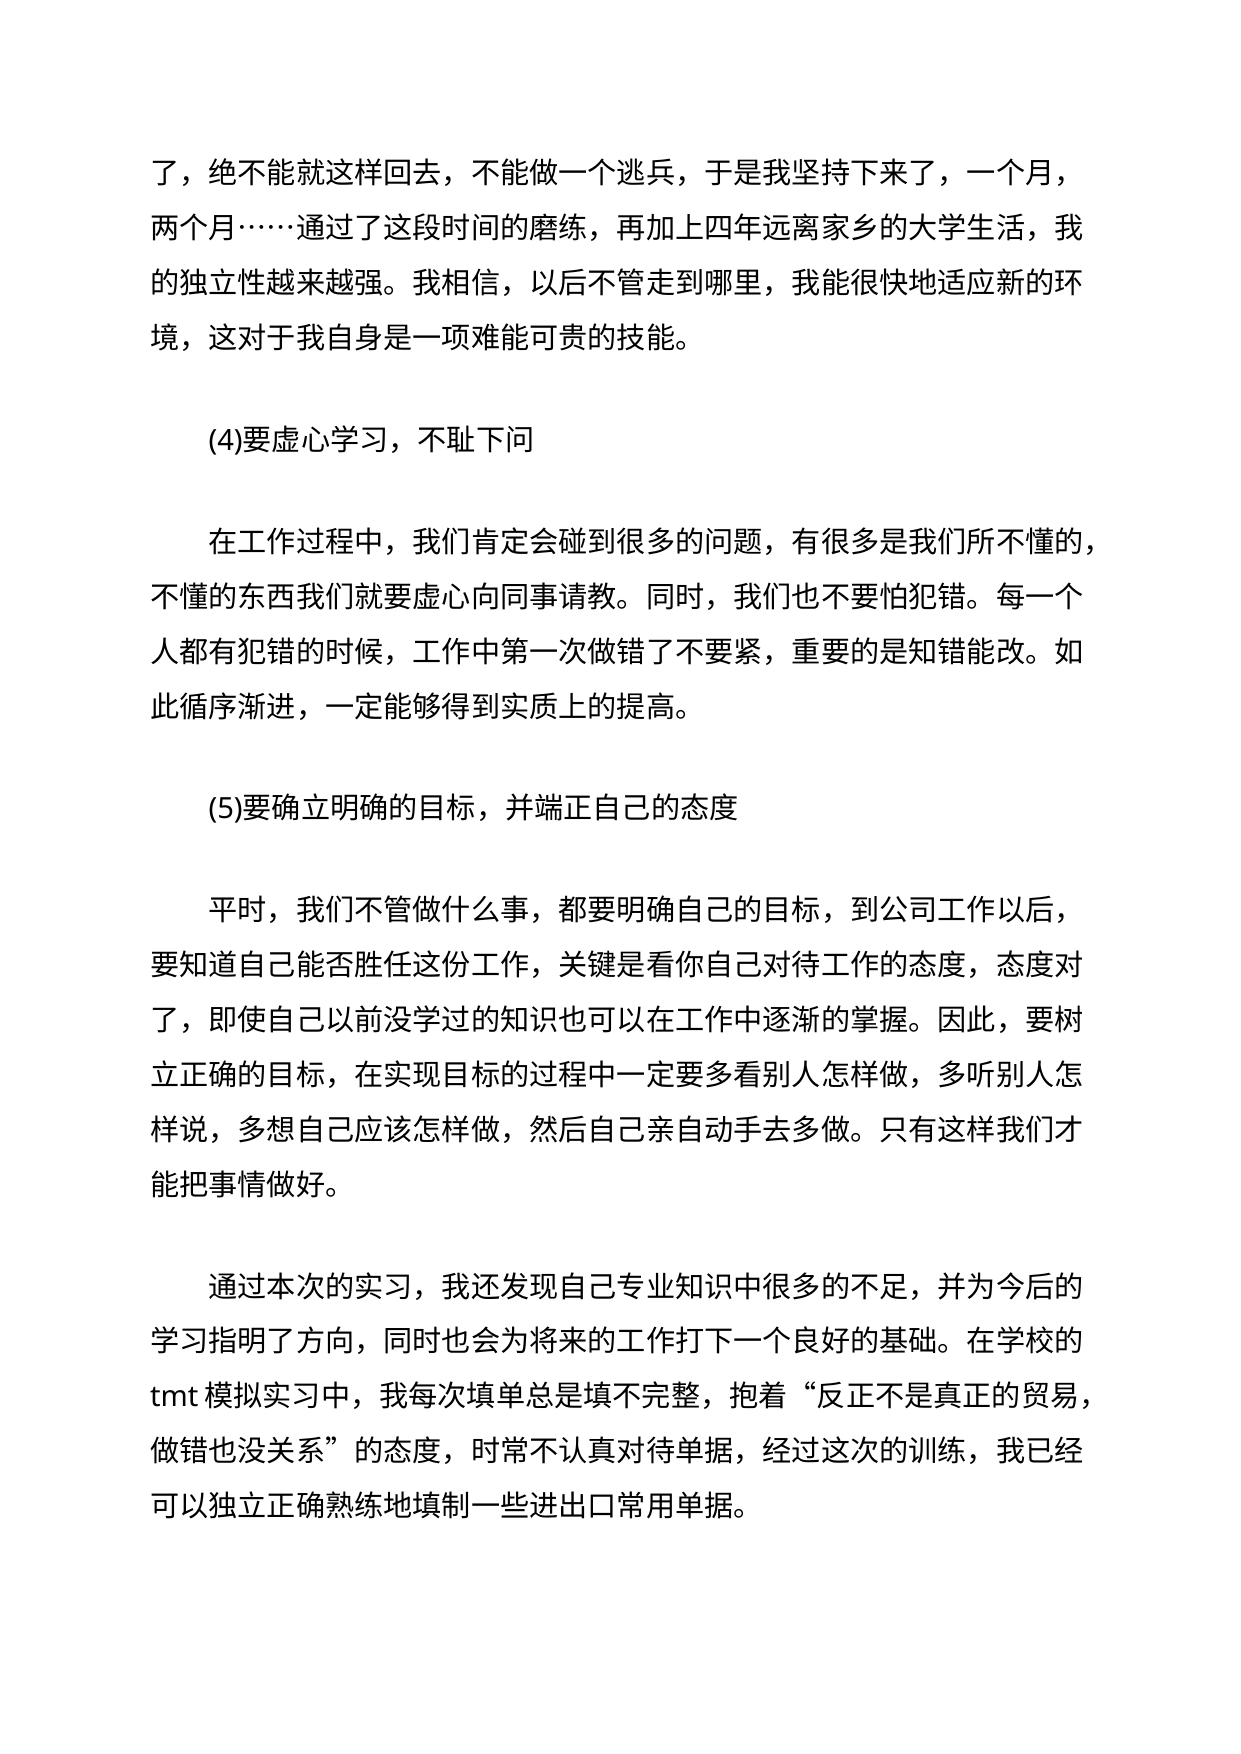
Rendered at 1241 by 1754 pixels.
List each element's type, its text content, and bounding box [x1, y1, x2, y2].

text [150, 150, 1090, 357]
text 平时，我们不管做什么事，都要明确自己的目标，到公司工作以后，要知道自己能否胜任这份工作，关键是看你自己对待工作的态度，态度对了，即使自己以前没学过的知识也可以在工作中逐渐的掌握。因此，要树立正确的目标，在实现目标的过程中一定要多看别人怎样做，多听别人怎样说，多想自己应该怎样做，然后自己亲自动手去多做。只有这样我们才能把事情做好。 [150, 887, 1090, 1204]
text 在工作过程中，我们肯定会碰到很多的问题，有很多是我们所不懂的，不懂的东西我们就要虚心向同事请教。同时，我们也不要怕犯错。每一个人都有犯错的时候，工作中第一次做错了不要紧，重要的是知错能改。如此循序渐进，一定能够得到实质上的提高。 [150, 518, 1090, 725]
text 通过本次的实习，我还发现自己专业知识中很多的不足，并为今后的学习指明了方向，同时也会为将来的工作打下一个良好的基础。在学校的tmt模拟实习中，我每次填单总是填不完整，抱着“反正不是真正的贸易，做错也没关系”的态度，时常不认真对待单据，经过这次的训练，我已经可以独立正确熟练地填制一些进出口常用单据。 [150, 1263, 1090, 1525]
text (4)要虚心学习，不耻下问 [150, 416, 1090, 459]
text (5)要确立明确的目标，并端正自己的态度 [150, 785, 1090, 827]
